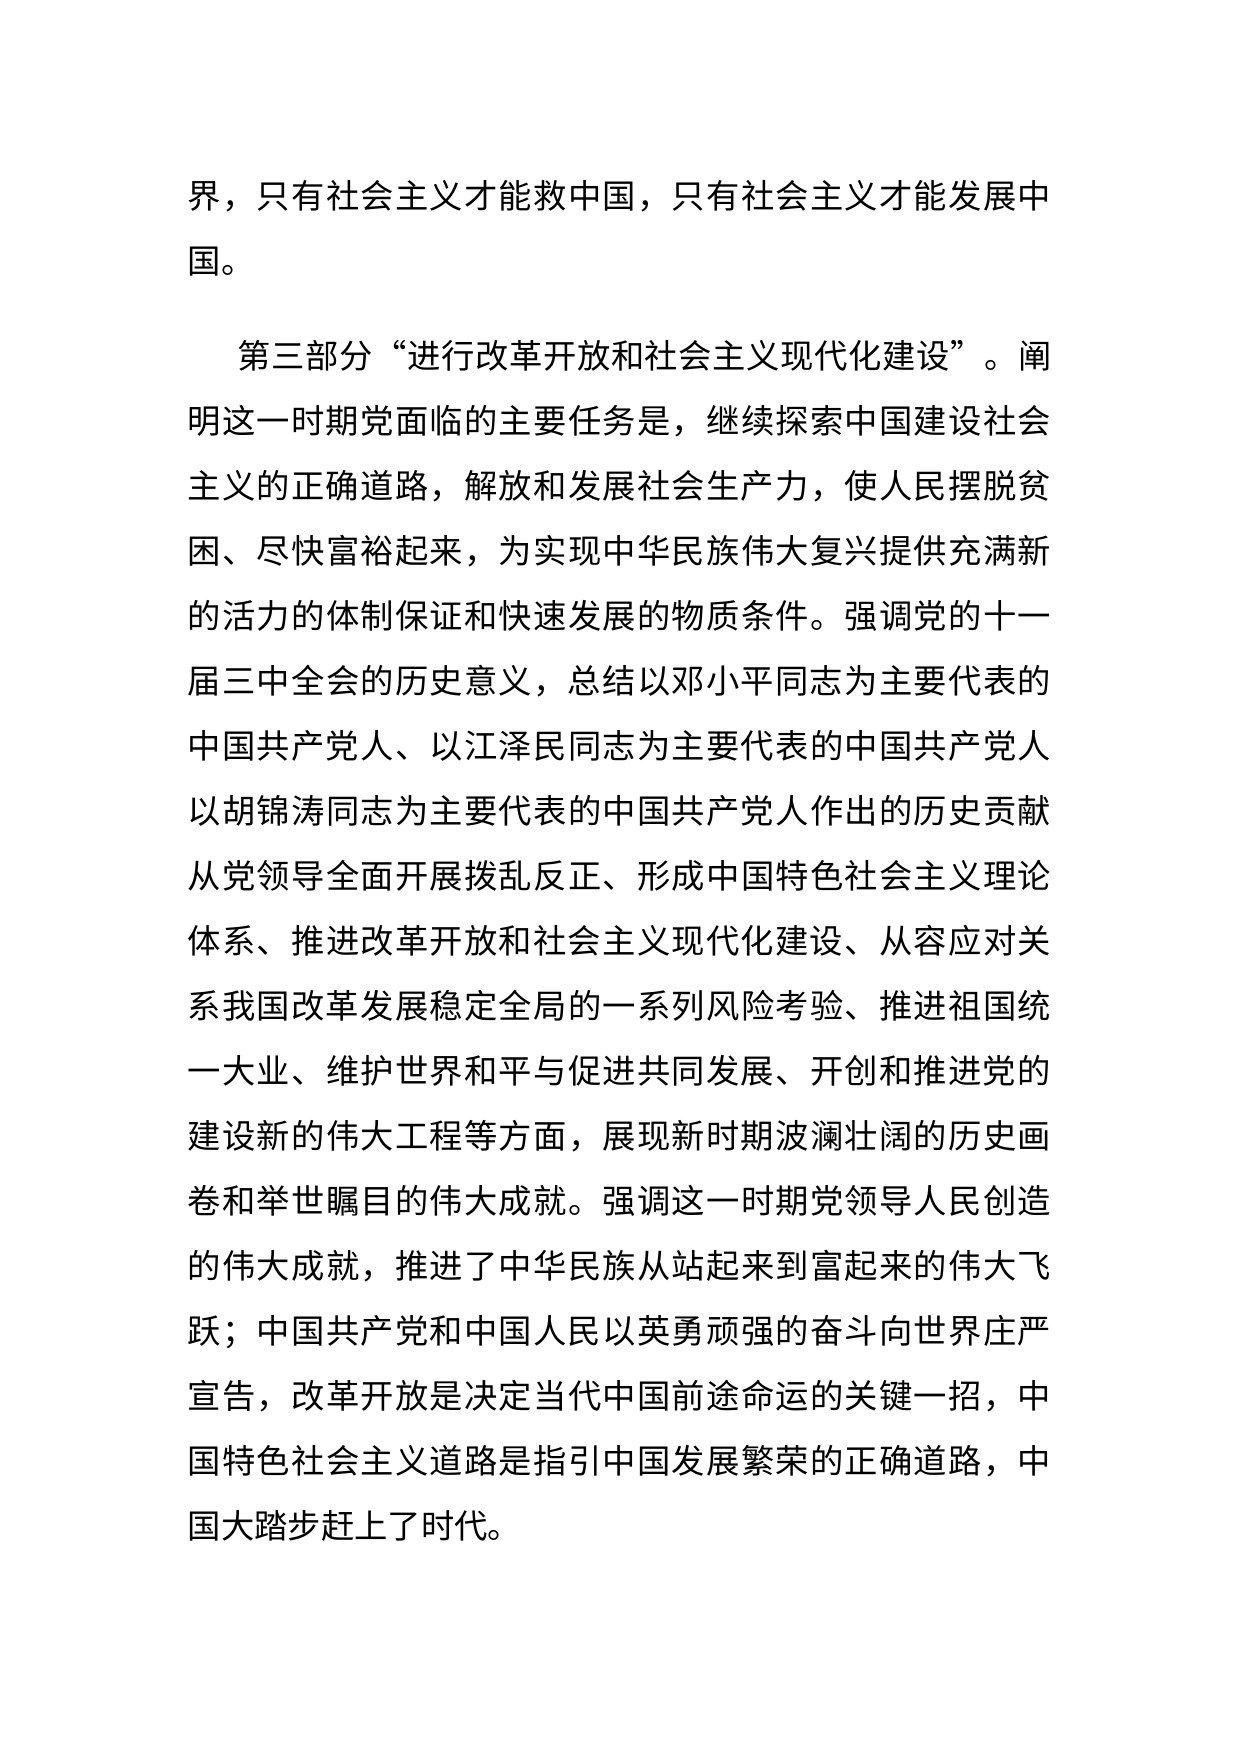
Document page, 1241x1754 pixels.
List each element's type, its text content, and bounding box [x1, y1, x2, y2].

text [187, 162, 1053, 292]
text 第三部分“进行改革开放和社会主义现代化建设”。阐明这一时期党面临的主要任务是，继续探索中国建设社会主义的正确道路，解放和发展社会生产力，使人民摆脱贫困、尽快富裕起来，为实现中华民族伟大复兴提供充满新的活力的体制保证和快速发展的物质条件。强调党的十一届三中全会的历史意义，总结以邓小平同志为主要代表的中国共产党人、以江泽民同志为主要代表的中国共产党人、以胡锦涛同志为主要代表的中国共产党人作出的历史贡献，从党领导全面开展拨乱反正、形成中国特色社会主义理论体系、推进改革开放和社会主义现代化建设、从容应对关系我国改革发展稳定全局的一系列风险考验、推进祖国统一大业、维护世界和平与促进共同发展、开创和推进党的建设新的伟大工程等方面，展现新时期波澜壮阔的历史画卷和举世瞩目的伟大成就。强调这一时期党领导人民创造的伟大成就，推进了中华民族从站起来到富起来的伟大飞跃；中国共产党和中国人民以英勇顽强的奋斗向世界庄严宣告，改革开放是决定当代中国前途命运的关键一招，中国特色社会主义道路是指引中国发展繁荣的正确道路，中国大踏步赶上了时代。 [187, 321, 1053, 1556]
